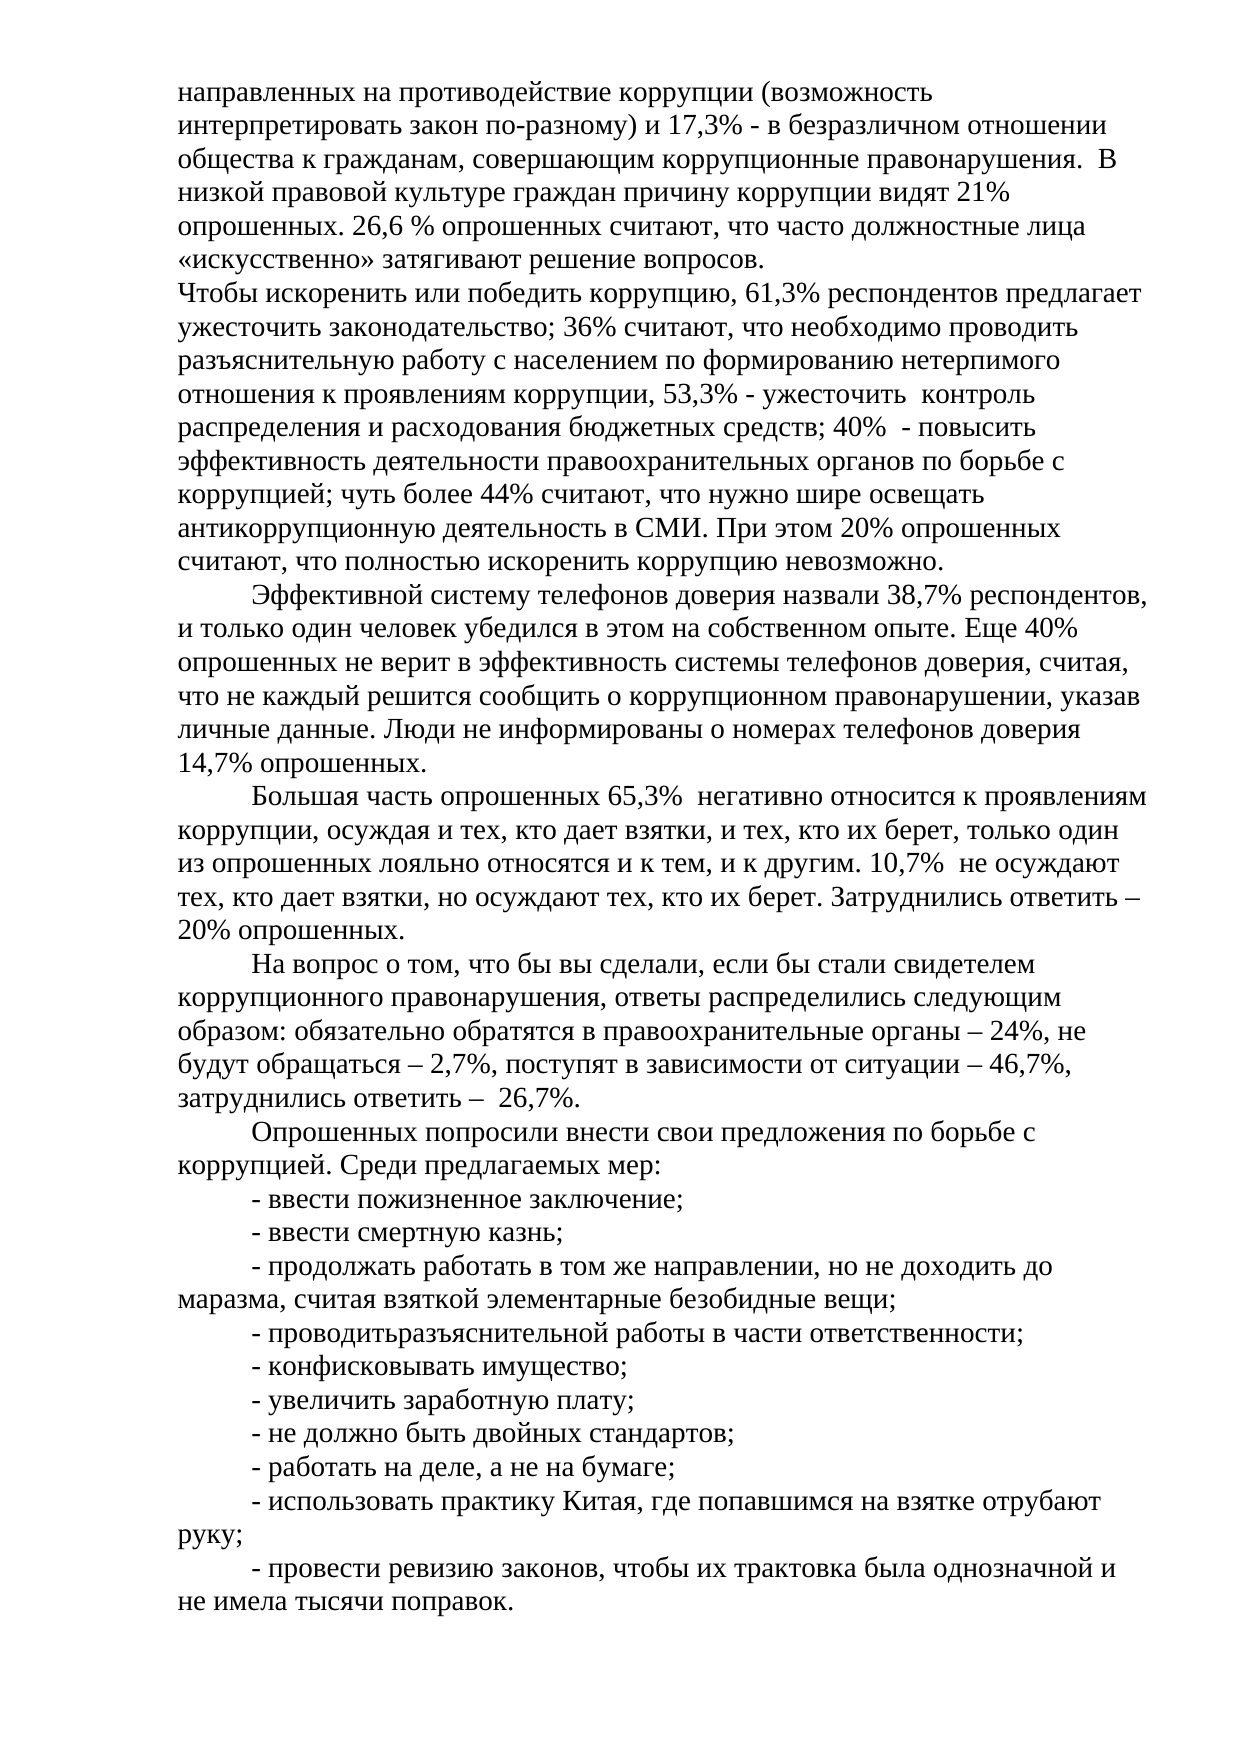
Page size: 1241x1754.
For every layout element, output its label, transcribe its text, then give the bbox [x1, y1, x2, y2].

text - конфисковывать имущество; [177, 1348, 1152, 1382]
text - провести ревизию законов, чтобы их трактовка была однозначной и не имела тысячи поправок. [177, 1550, 1152, 1617]
text Опрошенных попросили внести свои предложения по борьбе с коррупцией. Среди предлагаемых мер: [177, 1114, 1152, 1181]
text Чтобы искоренить или победить коррупцию, 61,3% респондентов предлагает ужесточить законодательство; 36% считают, что необходимо проводить разъяснительную работу с населением по формированию нетерпимого отношения к проявлениям коррупции, 53,3% - ужесточить контроль распределения и расходования бюджетных средств; 40% - повысить эффективность деятельности правоохранительных органов по борьбе с коррупцией; чуть более 44% считают, что нужно шире освещать антикоррупционную деятельность в СМИ. При этом 20% опрошенных считают, что полностью искоренить коррупцию невозможно. [177, 275, 1152, 577]
text - использовать практику Китая, где попавшимся на взятке отрубают руку; [177, 1483, 1152, 1550]
text - продолжать работать в том же направлении, но не доходить до маразма, считая взяткой элементарные безобидные вещи; [177, 1248, 1152, 1315]
text - ввести пожизненное заключение; [177, 1181, 1152, 1214]
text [177, 74, 1152, 275]
text - не должно быть двойных стандартов; [177, 1416, 1152, 1449]
text - увеличить заработную плату; [177, 1382, 1152, 1416]
text - проводитьразъяснительной работы в части ответственности; [177, 1315, 1152, 1348]
text - ввести смертную казнь; [177, 1214, 1152, 1248]
text Большая часть опрошенных 65,3% негативно относится к проявлениям коррупции, осуждая и тех, кто дает взятки, и тех, кто их берет, только один из опрошенных лояльно относятся и к тем, и к другим. 10,7% не осуждают тех, кто дает взятки, но осуждают тех, кто их берет. Затруднились ответить – 20% опрошенных. [177, 778, 1152, 946]
text На вопрос о том, что бы вы сделали, если бы стали свидетелем коррупционного правонарушения, ответы распределились следующим образом: обязательно обратятся в правоохранительные органы – 24%, не будут обращаться – 2,7%, поступят в зависимости от ситуации – 46,7%, затруднились ответить – 26,7%. [177, 946, 1152, 1114]
text Эффективной систему телефонов доверия назвали 38,7% респондентов, и только один человек убедился в этом на собственном опыте. Еще 40% опрошенных не верит в эффективность системы телефонов доверия, считая, что не каждый решится сообщить о коррупционном правонарушении, указав личные данные. Люди не информированы о номерах телефонов доверия 14,7% опрошенных. [177, 577, 1152, 778]
text - работать на деле, а не на бумаге; [177, 1449, 1152, 1483]
